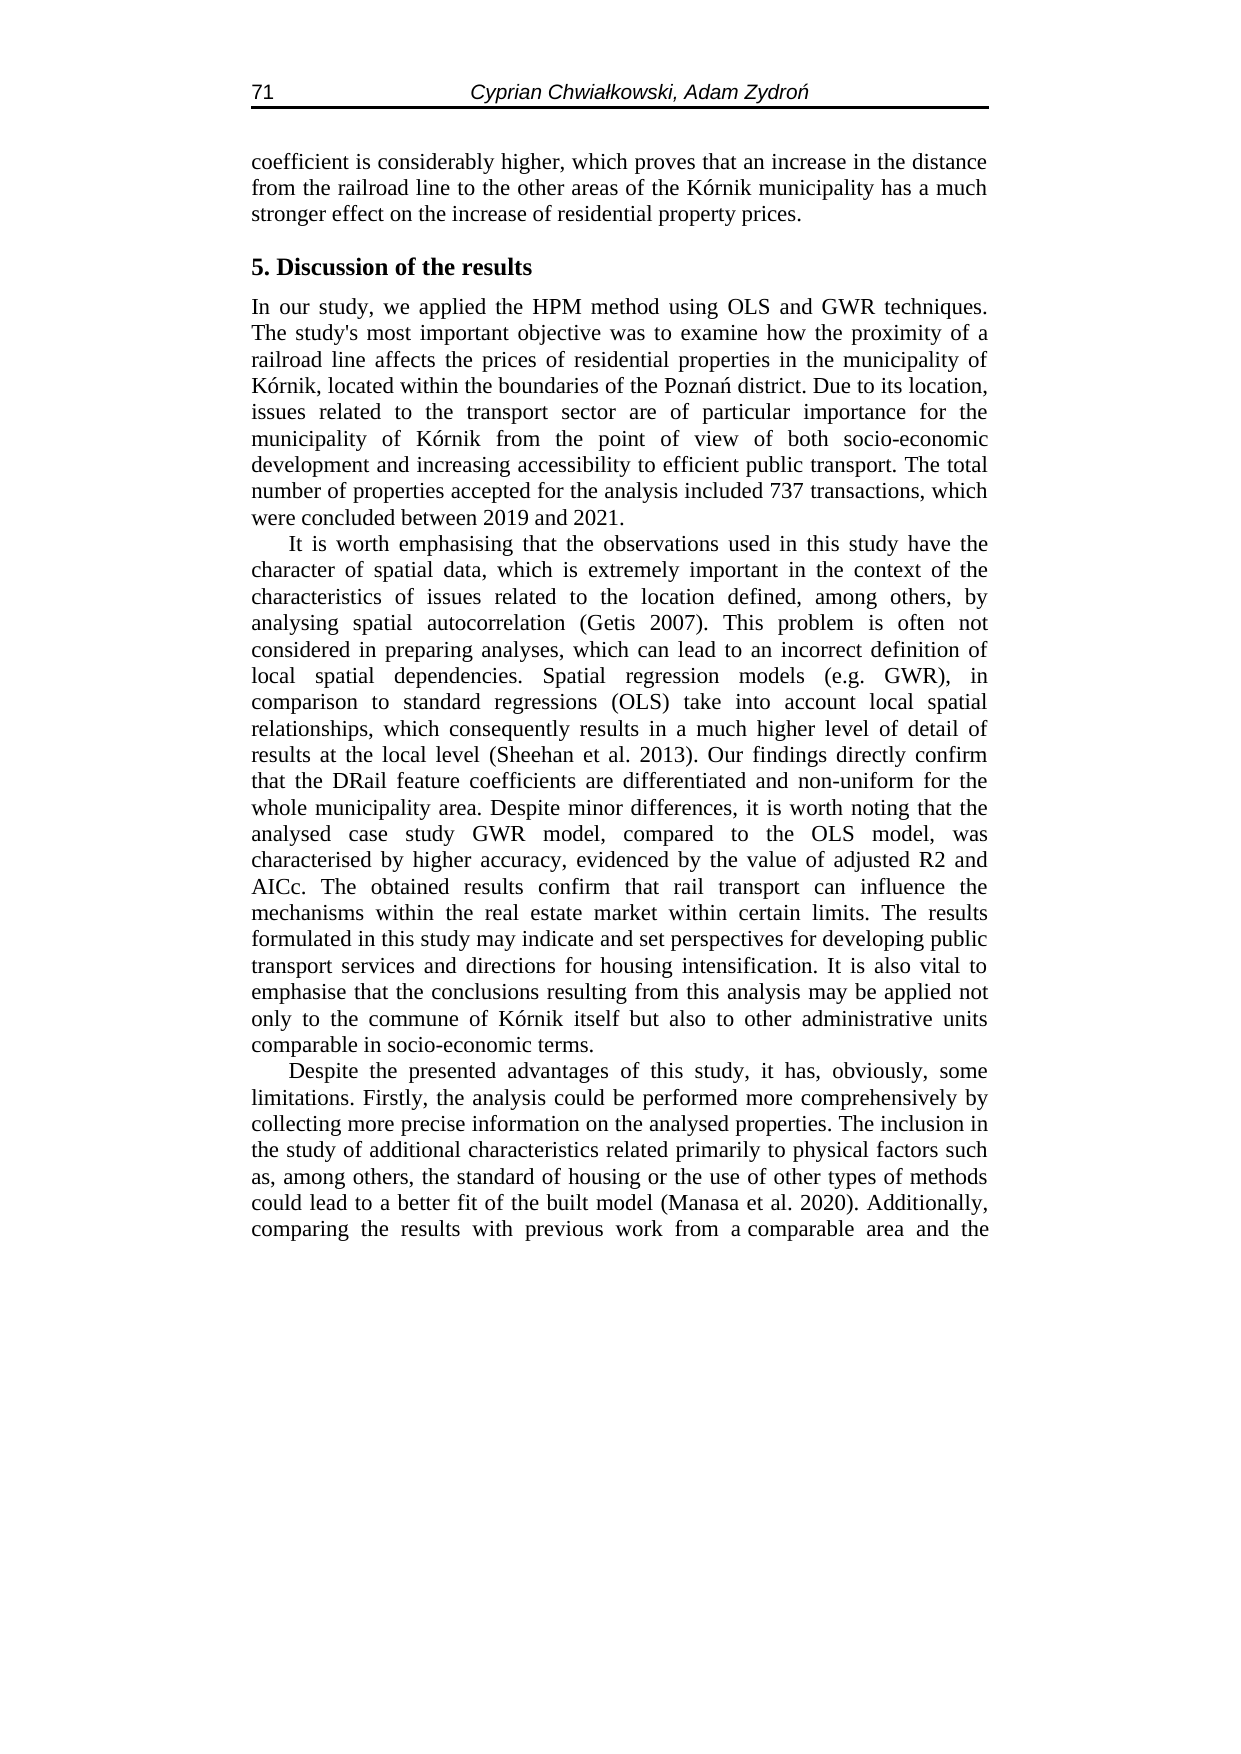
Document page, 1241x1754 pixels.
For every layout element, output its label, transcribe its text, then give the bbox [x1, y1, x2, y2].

text Within the study area, the effects of the feature under investigation are different and comparable to the effects of aircraft noise in the Polish capital Warsaw (Cellmer et al. 2019). The spatial distribution pattern of the Drail feature within the Kórnik municipality indicates a more substantial negative impact of this attribute on housing prices (lower coefficient value) in the municipality's northern part, situated close to the railroad line. For the central part of the gmina, where e.g. the town of Kórnik is located, the value of the coefficient is considerably higher, which proves that an increase in the distance from the railroad line to the other areas of the Kórnik municipality has a much stronger effect on the increase of residential property prices. [251, 148, 989, 227]
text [251, 1057, 989, 1242]
text 5. Discussion of the results [251, 252, 989, 281]
text In our study, we applied the HPM method using OLS and GWR techniques. The study's most important objective was to examine how the proximity of a railroad line affects the prices of residential properties in the municipality of Kórnik, located within the boundaries of the Poznań district. Due to its location, issues related to the transport sector are of particular importance for the municipality of Kórnik from the point of view of both socio-economic development and increasing accessibility to efficient public transport. The total number of properties accepted for the analysis included 737 transactions, which were concluded between 2019 and 2021. [251, 293, 989, 530]
text It is worth emphasising that the observations used in this study have the character of spatial data, which is extremely important in the context of the characteristics of issues related to the location defined, among others, by analysing spatial autocorrelation (Getis 2007). This problem is often not considered in preparing analyses, which can lead to an incorrect definition of local spatial dependencies. Spatial regression models (e.g. GWR), in comparison to standard regressions (OLS) take into account local spatial relationships, which consequently results in a much higher level of detail of results at the local level (Sheehan et al. 2013). Our findings directly confirm that the DRail feature coefficients are differentiated and non-uniform for the whole municipality area. Despite minor differences, it is worth noting that the analysed case study GWR model, compared to the OLS model, was characterised by higher accuracy, evidenced by the value of adjusted R2 and AICc. The obtained results confirm that rail transport can influence the mechanisms within the real estate market within certain limits. The results formulated in this study may indicate and set perspectives for developing public transport services and directions for housing intensification. It is also vital to emphasise that the conclusions resulting from this analysis may be applied not only to the commune of Kórnik itself but also to other administrative units comparable in socio-economic terms. [251, 530, 989, 1057]
